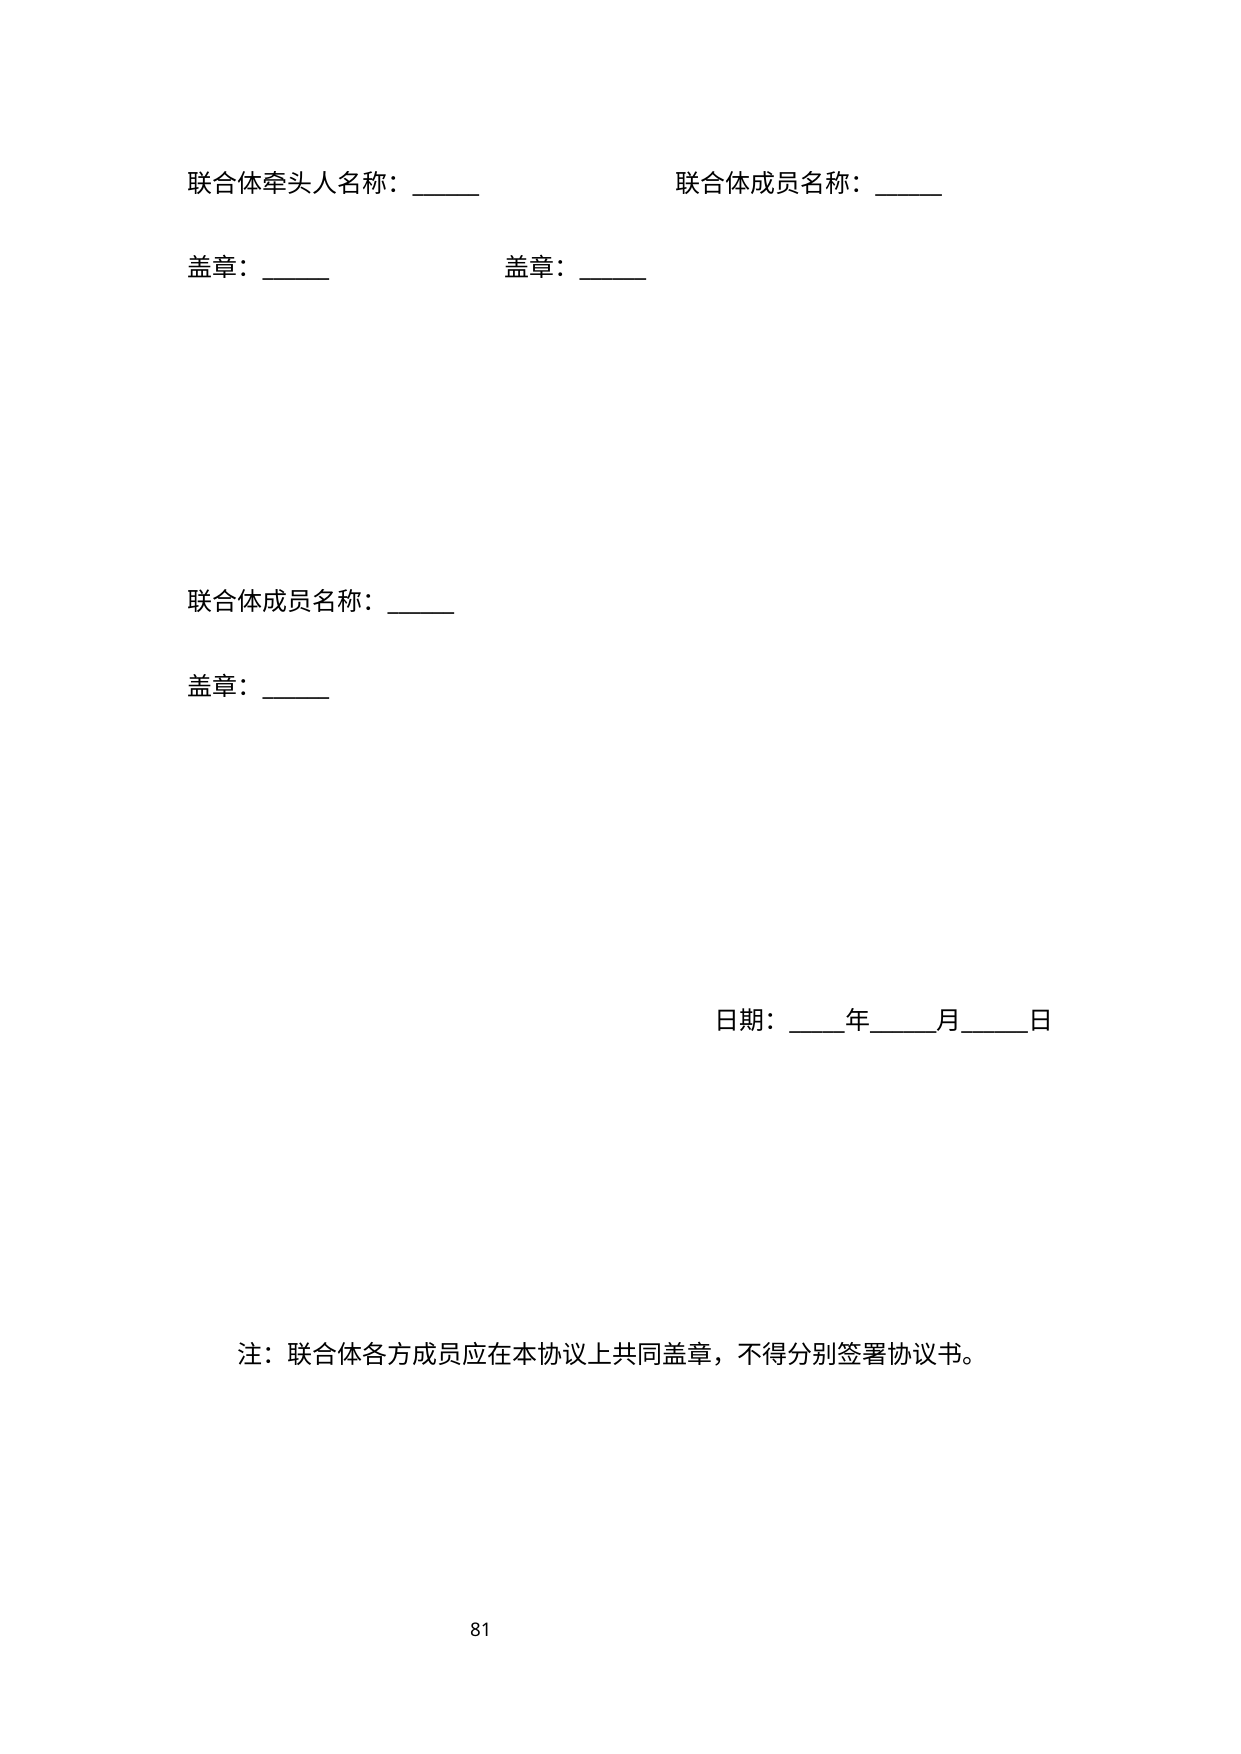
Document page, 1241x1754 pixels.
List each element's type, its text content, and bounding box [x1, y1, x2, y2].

text 日期：_____年______月______日 [237, 985, 1053, 1051]
text 盖章：______ 盖章：______ [187, 233, 1053, 299]
text 注：联合体各方成员应在本协议上共同盖章，不得分别签署协议书。 [237, 1319, 1053, 1385]
text 盖章：______ [187, 651, 1053, 717]
text 联合体牵头人名称：______ 联合体成员名称：______ [187, 148, 1053, 214]
text 联合体成员名称：______ [187, 567, 1053, 633]
